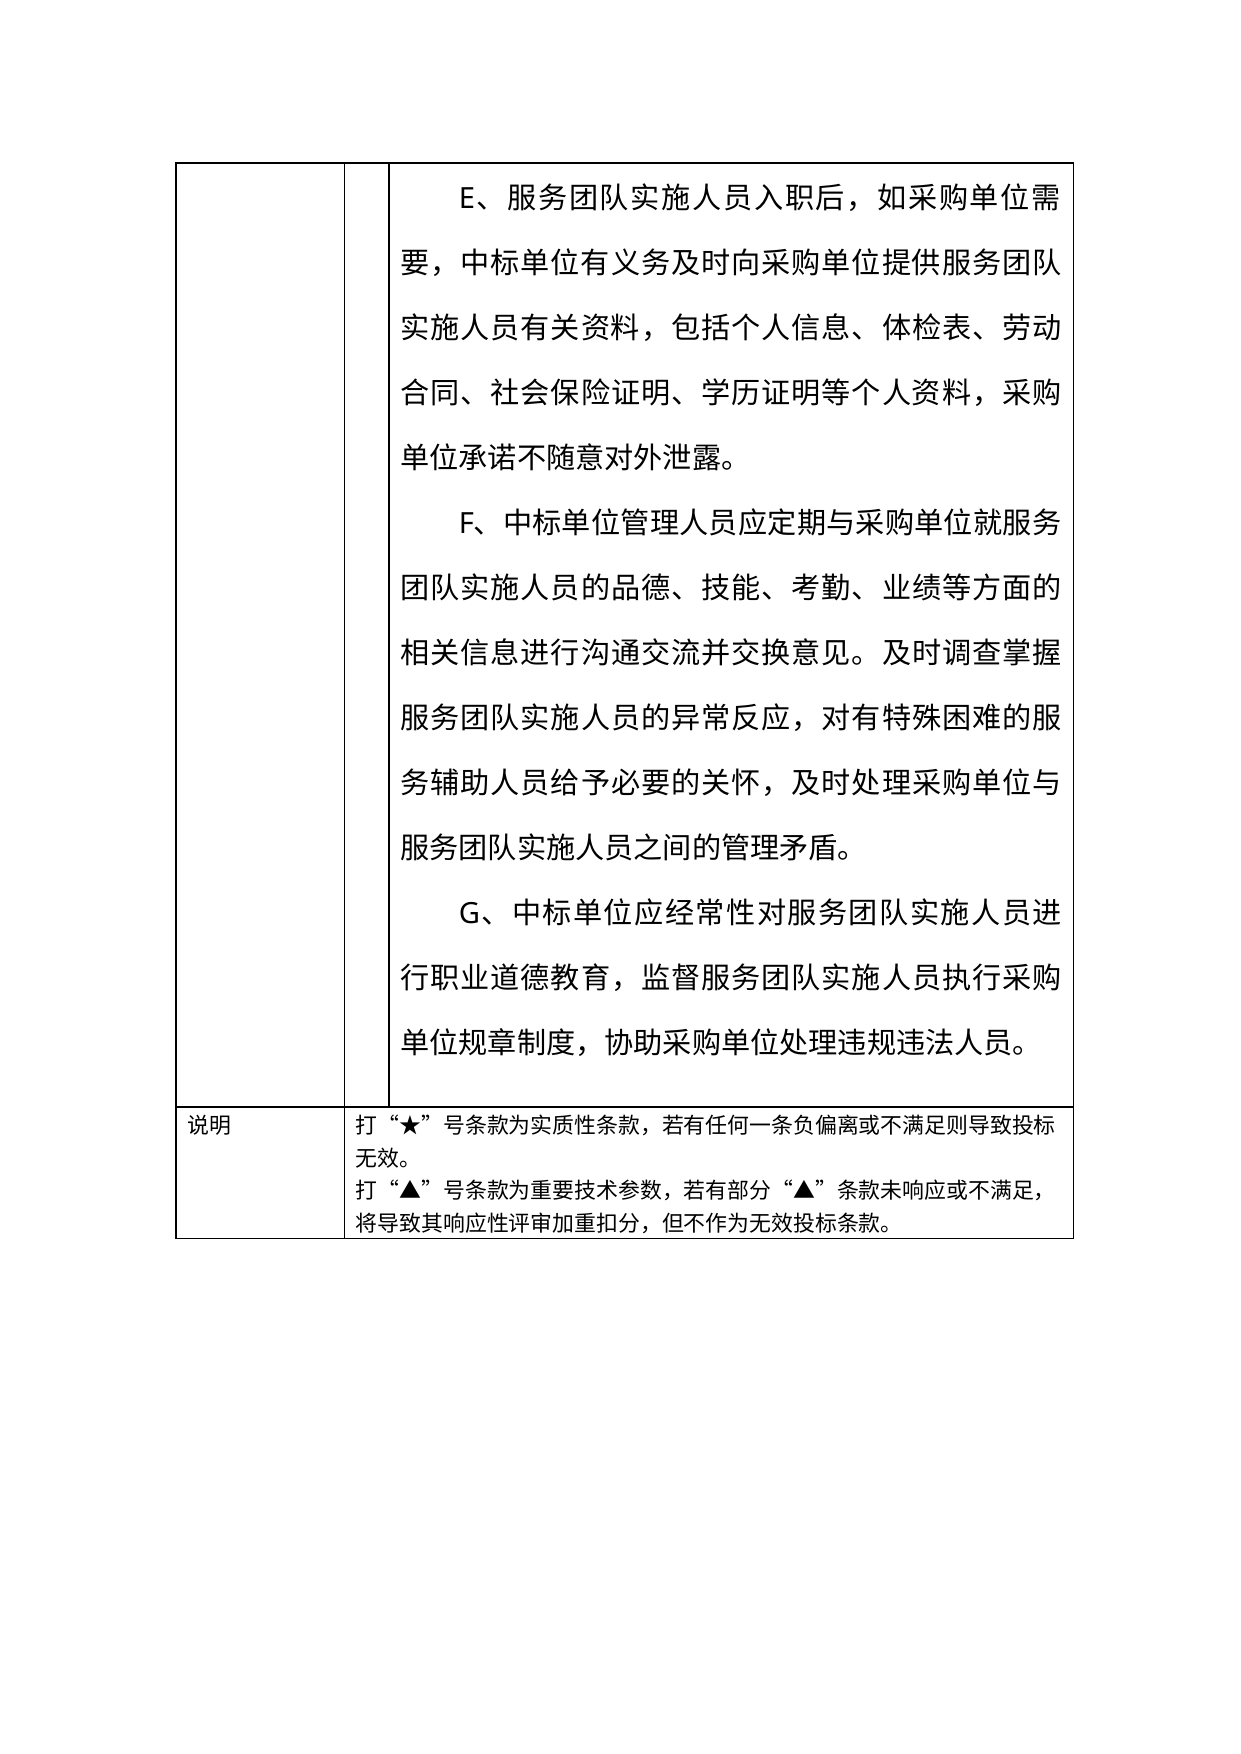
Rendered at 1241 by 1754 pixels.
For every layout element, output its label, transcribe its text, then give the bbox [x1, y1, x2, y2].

table_cell 打“★”号条款为实质性条款，若有任何一条负偏离或不满足则导致投标无效。 打“▲”号条款为重要技术参数，若有部分“▲”条款未响应或不满足，将导致其响应性评审加重扣分，但不作为无效投标条款。 [345, 1108, 1073, 1238]
table_cell [177, 164, 344, 1106]
table_cell 2 [345, 164, 388, 1106]
table_cell 说明 [177, 1108, 344, 1238]
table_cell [390, 164, 1073, 1106]
